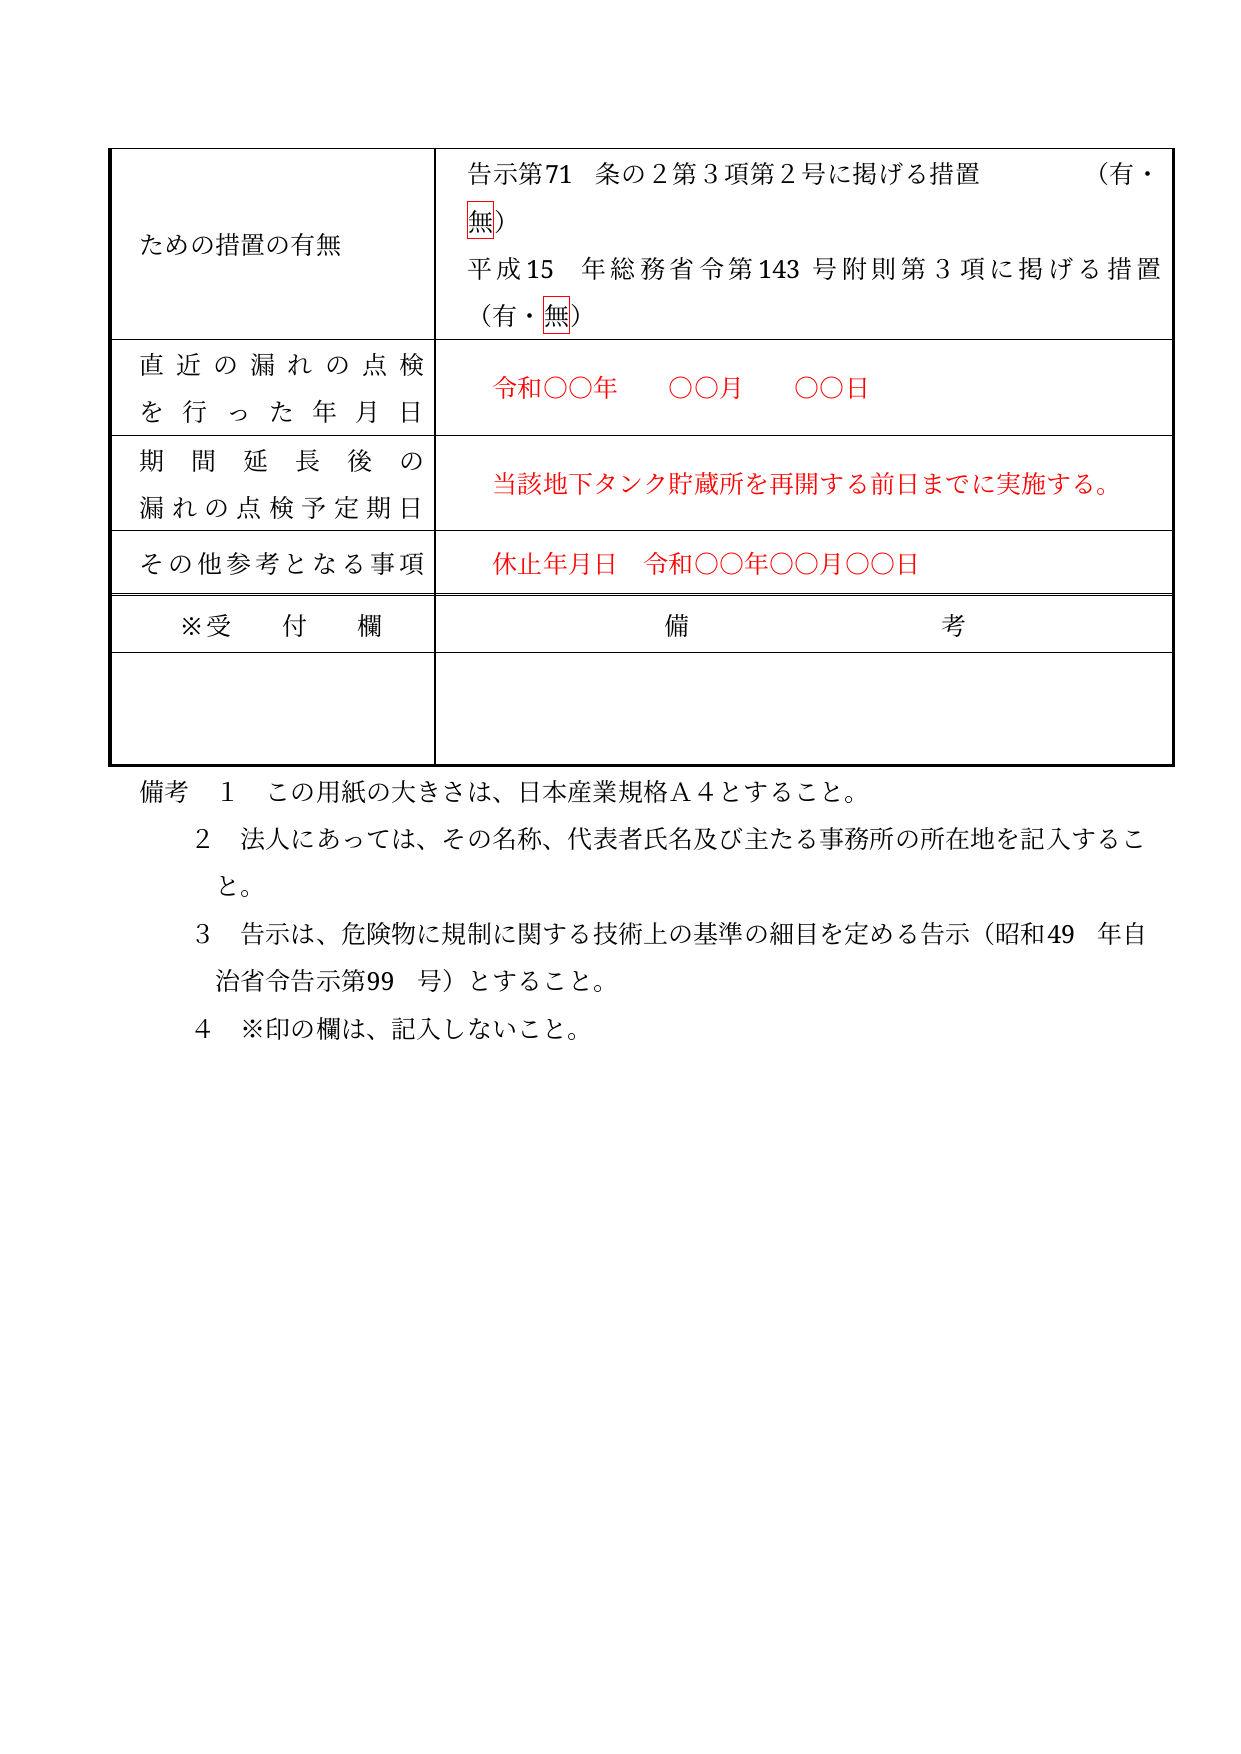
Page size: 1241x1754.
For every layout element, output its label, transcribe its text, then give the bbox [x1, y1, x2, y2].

table_cell [112, 653, 434, 763]
table_cell ※受 付 欄 [112, 596, 434, 652]
table_cell 令和○○年 ○○月 ○○日 [436, 340, 1172, 434]
table_cell [436, 653, 1172, 763]
table_cell 期間延長後の 漏れの点検予定期日 [112, 436, 434, 530]
text ２ 法人にあっては、その名称、代表者氏名及び主たる事務所の所在地を記入すること。 [188, 814, 1148, 909]
table_cell 備 考 [436, 596, 1172, 652]
table_cell 休止年月日 令和○○年○○月○○日 [436, 531, 1172, 593]
table_cell 当該地下タンク貯蔵所を再開する前日までに実施する。 [436, 436, 1172, 530]
text ３ 告示は、危険物に規制に関する技術上の基準の細目を定める告示（昭和49年自治省令告示第99号）とすること。 [188, 909, 1148, 1003]
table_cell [112, 149, 434, 339]
text 備考 １ この用紙の大きさは、日本産業規格Ａ４とすること。 [110, 767, 1148, 814]
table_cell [436, 149, 1172, 339]
table_cell 直近の漏れの点検 を行った年月日 [112, 340, 434, 434]
text ４ ※印の欄は、記入しないこと。 [188, 1003, 1148, 1051]
table_cell その他参考となる事項 [112, 531, 434, 593]
